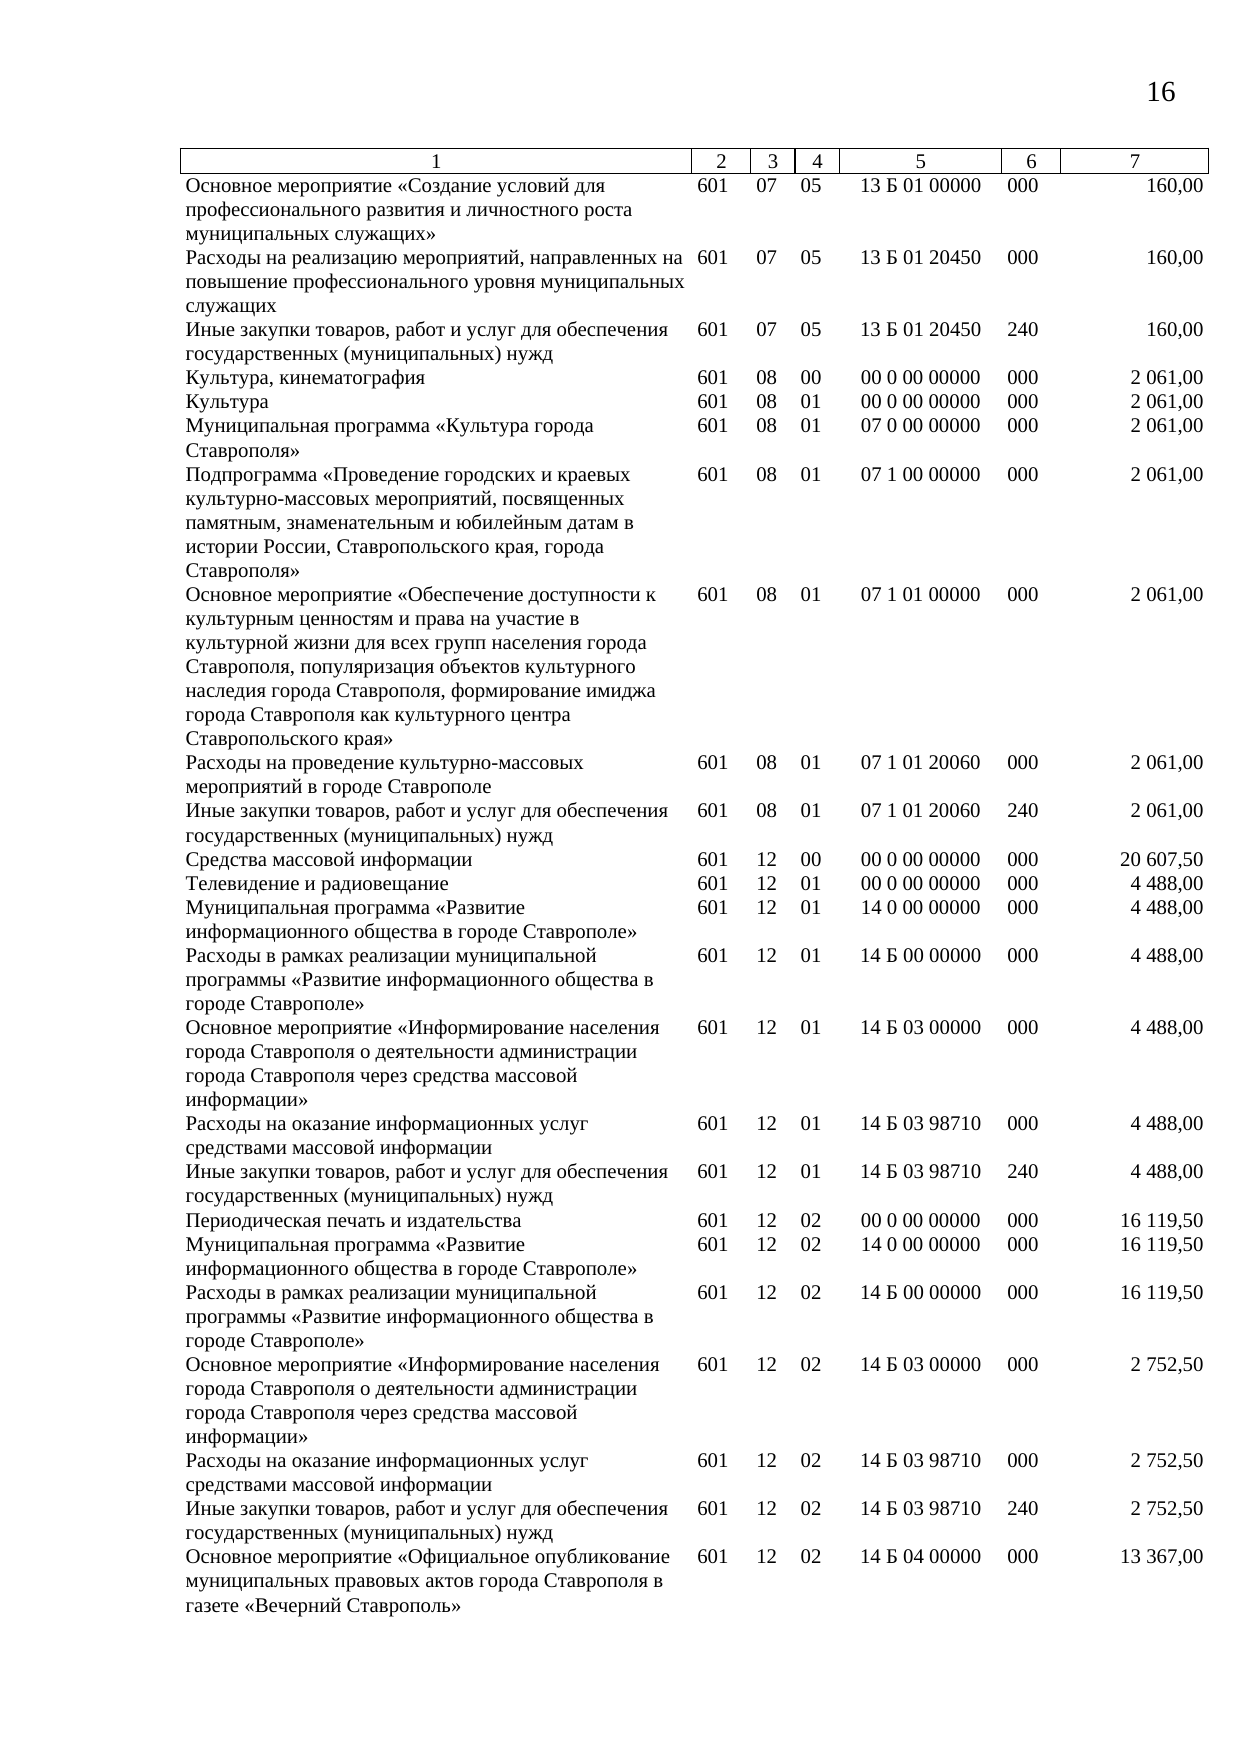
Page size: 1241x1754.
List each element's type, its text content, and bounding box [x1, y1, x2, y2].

table_cell Расходы на оказание информационных услуг средствами массовой информации [180, 1111, 692, 1159]
table_cell 16 119,50 [1061, 1232, 1208, 1280]
table_cell 240 [1002, 1159, 1061, 1207]
table_cell 000 [1002, 1208, 1061, 1232]
table_cell 12 [751, 1280, 795, 1352]
table_cell 2 061,00 [1061, 582, 1208, 750]
table_cell 000 [1002, 1544, 1061, 1617]
table_cell 240 [1002, 799, 1061, 847]
table_cell 01 [795, 462, 839, 582]
table_cell 01 [795, 582, 839, 750]
table_cell 601 [692, 174, 751, 245]
table_cell 00 0 00 00000 [839, 847, 1002, 871]
table_cell 14 Б 03 98710 [839, 1111, 1002, 1159]
table_cell 000 [1002, 414, 1061, 462]
table_cell 000 [1002, 462, 1061, 582]
table_cell 160,00 [1061, 245, 1208, 317]
table_cell 601 [692, 1544, 751, 1617]
table_cell 07 [751, 174, 795, 245]
table_cell 601 [692, 365, 751, 389]
table_cell 08 [751, 414, 795, 462]
table_cell 601 [692, 462, 751, 582]
table_cell Телевидение и радиовещание [180, 871, 692, 895]
table_cell 08 [751, 365, 795, 389]
table_cell 601 [692, 1232, 751, 1280]
table_cell 000 [1002, 871, 1061, 895]
table_cell Культура [180, 389, 692, 413]
table_cell 601 [692, 1015, 751, 1111]
table_cell 01 [795, 1015, 839, 1111]
table_cell 02 [795, 1208, 839, 1232]
table_cell 601 [692, 1280, 751, 1352]
table_cell 4 488,00 [1061, 1015, 1208, 1111]
table_cell 12 [751, 1232, 795, 1280]
table_cell 00 [795, 365, 839, 389]
table_cell 00 0 00 00000 [839, 365, 1002, 389]
table_cell 02 [795, 1352, 839, 1448]
table_cell Муниципальная программа «Культура города Ставрополя» [180, 414, 692, 462]
table_cell 000 [1002, 245, 1061, 317]
table_cell 16 119,50 [1061, 1208, 1208, 1232]
table_cell 2 752,50 [1061, 1352, 1208, 1448]
table_cell 160,00 [1061, 174, 1208, 245]
table_header 7 [1061, 149, 1208, 173]
table_cell 601 [692, 1208, 751, 1232]
table_cell 2 061,00 [1061, 389, 1208, 413]
table_cell 000 [1002, 389, 1061, 413]
table_header 3 [751, 149, 794, 173]
table_header 6 [1002, 149, 1060, 173]
table_cell 05 [795, 317, 839, 365]
table_cell 02 [795, 1280, 839, 1352]
table_cell 01 [795, 799, 839, 847]
table_cell 12 [751, 1111, 795, 1159]
table_cell 000 [1002, 847, 1061, 871]
table_cell 01 [795, 1111, 839, 1159]
table_cell 07 [751, 245, 795, 317]
table_cell Иные закупки товаров, работ и услуг для обеспечения государственных (муниципальных) нужд [180, 1159, 692, 1207]
table_cell 2 752,50 [1061, 1448, 1208, 1496]
table_cell 601 [692, 414, 751, 462]
table_cell 13 367,00 [1061, 1544, 1208, 1617]
table_cell 13 Б 01 20450 [839, 317, 1002, 365]
table_cell 02 [795, 1232, 839, 1280]
table_cell 01 [795, 414, 839, 462]
table_cell 601 [692, 895, 751, 943]
table_cell 08 [751, 389, 795, 413]
table_cell 01 [795, 943, 839, 1015]
table_cell 601 [692, 943, 751, 1015]
table_cell 000 [1002, 1280, 1061, 1352]
table_cell Расходы в рамках реализации муниципальной программы «Развитие информационного общества в городе Ставрополе» [180, 943, 692, 1015]
table_cell Расходы на реализацию мероприятий, направленных на повышение профессионального уровня муниципальных служащих [180, 245, 692, 317]
table_cell 07 1 01 00000 [839, 582, 1002, 750]
table_cell 601 [692, 750, 751, 798]
table_cell Культура, кинематография [180, 365, 692, 389]
table_cell 07 1 00 00000 [839, 462, 1002, 582]
table_cell 01 [795, 389, 839, 413]
table_cell 12 [751, 1208, 795, 1232]
table_cell 12 [751, 847, 795, 871]
table_header 2 [692, 149, 750, 173]
table_cell 14 Б 00 00000 [839, 943, 1002, 1015]
table_cell 14 Б 03 98710 [839, 1448, 1002, 1496]
table_cell 160,00 [1061, 317, 1208, 365]
table_cell 12 [751, 1352, 795, 1448]
table_cell 601 [692, 582, 751, 750]
table_cell 12 [751, 1159, 795, 1207]
table_cell 000 [1002, 365, 1061, 389]
table_cell 08 [751, 750, 795, 798]
table_cell 000 [1002, 895, 1061, 943]
table_header 4 [796, 149, 839, 173]
table_cell 2 061,00 [1061, 750, 1208, 798]
table_cell 000 [1002, 1015, 1061, 1111]
table_cell 000 [1002, 750, 1061, 798]
table_cell 14 Б 03 00000 [839, 1015, 1002, 1111]
table_cell 08 [751, 582, 795, 750]
table_cell 000 [1002, 1232, 1061, 1280]
table_cell Расходы на оказание информационных услуг средствами массовой информации [180, 1448, 692, 1496]
table_cell 4 488,00 [1061, 943, 1208, 1015]
table_cell Муниципальная программа «Развитие информационного общества в городе Ставрополе» [180, 895, 692, 943]
table_cell 01 [795, 750, 839, 798]
table_cell 07 0 00 00000 [839, 414, 1002, 462]
table_cell Расходы на проведение культурно-массовых мероприятий в городе Ставрополе [180, 750, 692, 798]
table_cell 12 [751, 1496, 795, 1544]
table_cell 601 [692, 847, 751, 871]
table_cell 2 061,00 [1061, 799, 1208, 847]
table_cell 240 [1002, 317, 1061, 365]
table_cell 14 Б 03 98710 [839, 1159, 1002, 1207]
table_cell 08 [751, 799, 795, 847]
table_cell 14 0 00 00000 [839, 1232, 1002, 1280]
table_cell 000 [1002, 582, 1061, 750]
table_cell Основное мероприятие «Информирование населения города Ставрополя о деятельности администрации города Ставрополя через средства массовой информации» [180, 1352, 692, 1448]
table_cell 16 119,50 [1061, 1280, 1208, 1352]
table_cell 13 Б 01 00000 [839, 174, 1002, 245]
table_cell Периодическая печать и издательства [180, 1208, 692, 1232]
table_cell 2 061,00 [1061, 462, 1208, 582]
table_cell 4 488,00 [1061, 1111, 1208, 1159]
table_cell 12 [751, 1544, 795, 1617]
table_cell 2 752,50 [1061, 1496, 1208, 1544]
table_cell 13 Б 01 20450 [839, 245, 1002, 317]
table_cell 12 [751, 895, 795, 943]
table_cell 05 [795, 174, 839, 245]
table_cell 14 Б 00 00000 [839, 1280, 1002, 1352]
table_cell 601 [692, 1159, 751, 1207]
table_cell 601 [692, 871, 751, 895]
table_cell 14 Б 04 00000 [839, 1544, 1002, 1617]
table_cell 05 [795, 245, 839, 317]
table_cell 20 607,50 [1061, 847, 1208, 871]
table_cell 07 1 01 20060 [839, 799, 1002, 847]
table_cell Муниципальная программа «Развитие информационного общества в городе Ставрополе» [180, 1232, 692, 1280]
table_cell 000 [1002, 943, 1061, 1015]
table_cell Средства массовой информации [180, 847, 692, 871]
table_cell 00 0 00 00000 [839, 871, 1002, 895]
table_cell 601 [692, 1352, 751, 1448]
table_cell 601 [692, 1111, 751, 1159]
table_cell 000 [1002, 1352, 1061, 1448]
table_cell 000 [1002, 1111, 1061, 1159]
table_cell 01 [795, 895, 839, 943]
table_cell 02 [795, 1544, 839, 1617]
table_cell 4 488,00 [1061, 895, 1208, 943]
table_cell 01 [795, 1159, 839, 1207]
table_cell 4 488,00 [1061, 871, 1208, 895]
table_cell Основное мероприятие «Информирование населения города Ставрополя о деятельности администрации города Ставрополя через средства массовой информации» [180, 1015, 692, 1111]
table_cell 2 061,00 [1061, 414, 1208, 462]
table_cell 12 [751, 871, 795, 895]
table_cell 601 [692, 317, 751, 365]
table_cell 14 0 00 00000 [839, 895, 1002, 943]
table_cell 00 0 00 00000 [839, 1208, 1002, 1232]
table_cell 07 1 01 20060 [839, 750, 1002, 798]
table_cell Основное мероприятие «Официальное опубликование муниципальных правовых актов города Ставрополя в газете «Вечерний Ставрополь» [180, 1544, 692, 1617]
table_cell 00 0 00 00000 [839, 389, 1002, 413]
table_cell 000 [1002, 174, 1061, 245]
table_cell 01 [795, 871, 839, 895]
table_cell Иные закупки товаров, работ и услуг для обеспечения государственных (муниципальных) нужд [180, 1496, 692, 1544]
table_cell 601 [692, 1496, 751, 1544]
table_cell Основное мероприятие «Обеспечение доступности к культурным ценностям и права на участие в культурной жизни для всех групп населения города Ставрополя, популяризация объектов культурного наследия города Ставрополя, формирование имиджа города Ставрополя как культурного центра Ставропольского края» [180, 582, 692, 750]
table_cell 601 [692, 389, 751, 413]
table_cell 08 [751, 462, 795, 582]
table_cell 02 [795, 1496, 839, 1544]
table_cell 601 [692, 245, 751, 317]
table_cell 12 [751, 1448, 795, 1496]
table_cell 601 [692, 1448, 751, 1496]
table_cell Основное мероприятие «Создание условий для профессионального развития и личностного роста муниципальных служащих» [180, 174, 692, 245]
table_cell 14 Б 03 00000 [839, 1352, 1002, 1448]
table_cell Иные закупки товаров, работ и услуг для обеспечения государственных (муниципальных) нужд [180, 799, 692, 847]
table_cell 00 [795, 847, 839, 871]
table_cell Иные закупки товаров, работ и услуг для обеспечения государственных (муниципальных) нужд [180, 317, 692, 365]
table_cell Расходы в рамках реализации муниципальной программы «Развитие информационного общества в городе Ставрополе» [180, 1280, 692, 1352]
table_header 5 [840, 149, 1001, 173]
table_cell 601 [692, 799, 751, 847]
table_cell 02 [795, 1448, 839, 1496]
table_cell 2 061,00 [1061, 365, 1208, 389]
table_cell 14 Б 03 98710 [839, 1496, 1002, 1544]
table_cell 07 [751, 317, 795, 365]
table_cell 12 [751, 943, 795, 1015]
table_cell 12 [751, 1015, 795, 1111]
table_cell 000 [1002, 1448, 1061, 1496]
table_cell Подпрограмма «Проведение городских и краевых культурно-массовых мероприятий, посвященных памятным, знаменательным и юбилейным датам в истории России, Ставропольского края, города Ставрополя» [180, 462, 692, 582]
table_cell 240 [1002, 1496, 1061, 1544]
table_header 1 [181, 149, 691, 173]
table_cell 4 488,00 [1061, 1159, 1208, 1207]
